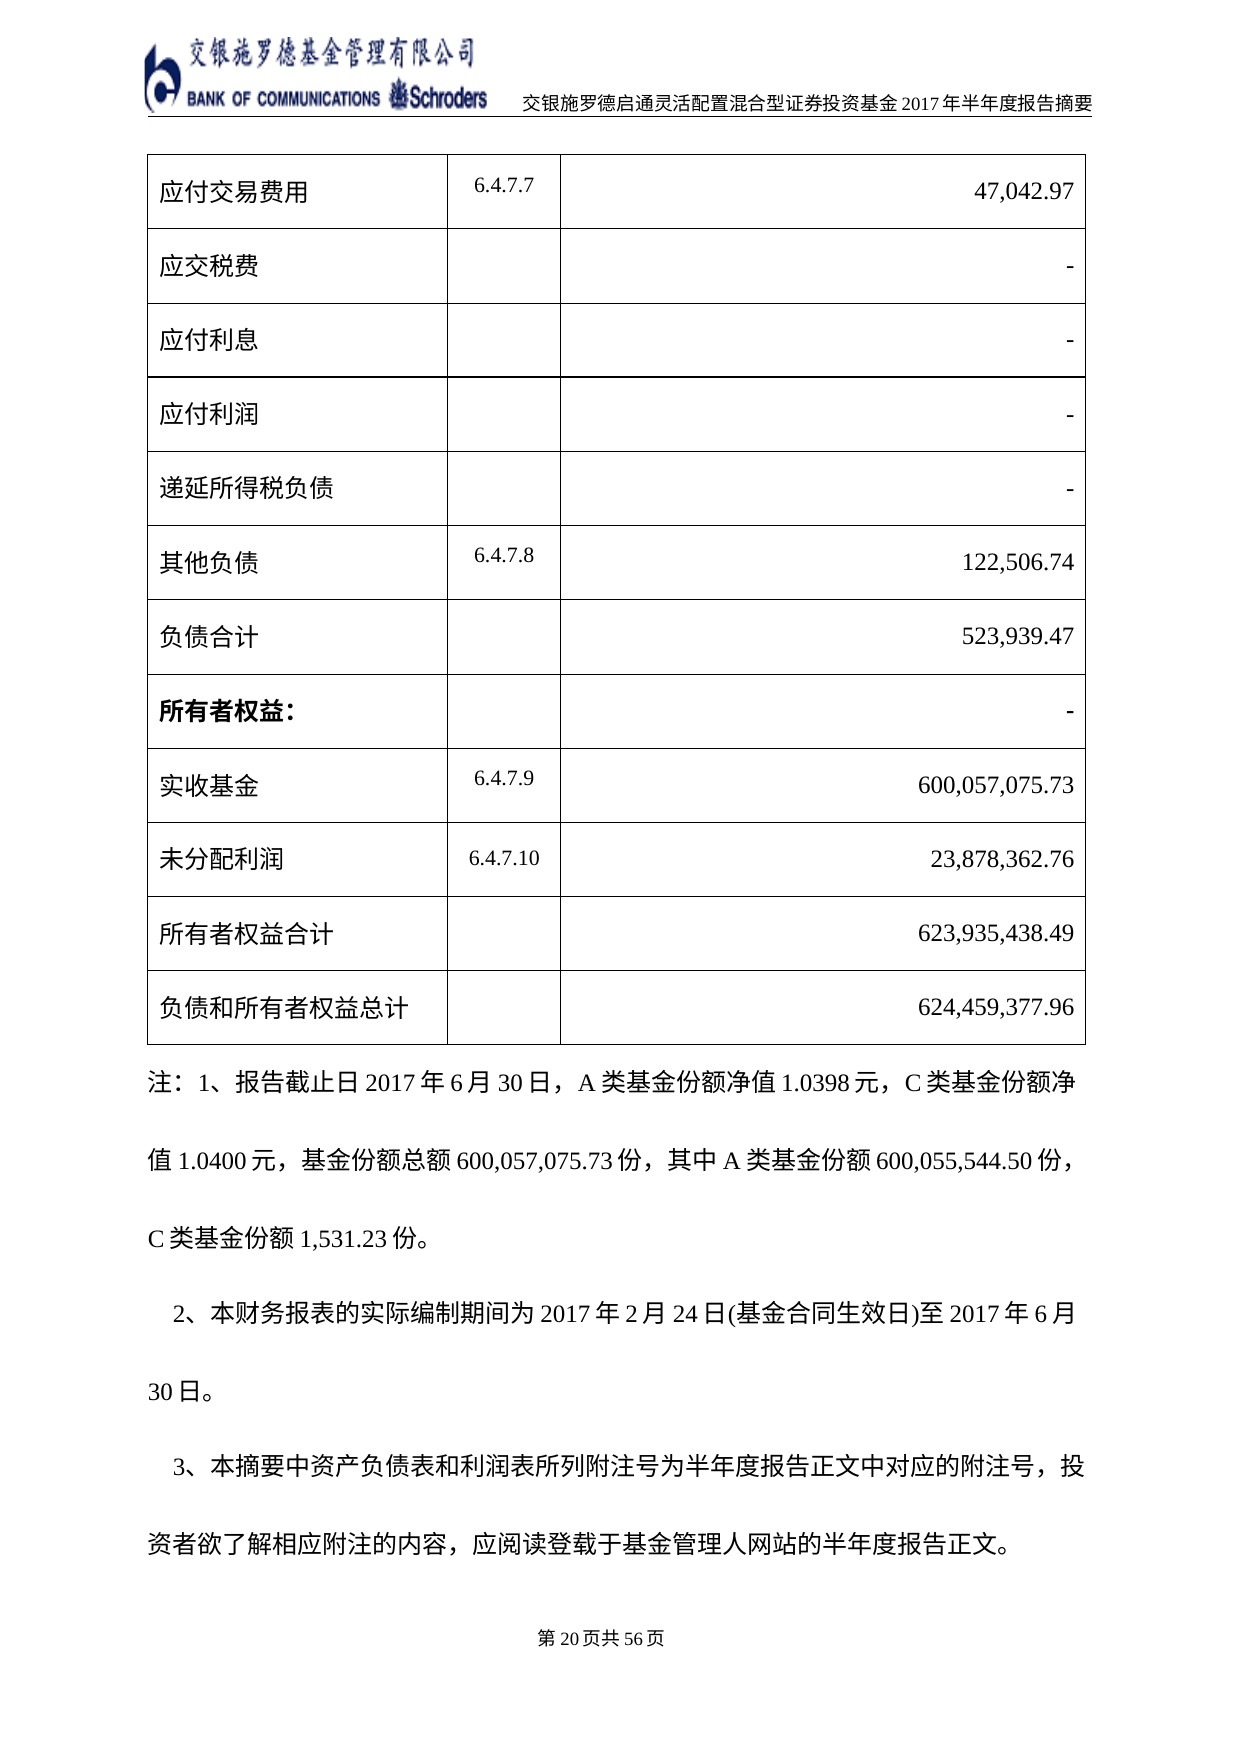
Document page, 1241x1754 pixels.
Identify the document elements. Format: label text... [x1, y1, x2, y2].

table_cell 递延所得税负债 [148, 452, 447, 524]
table_cell - [561, 304, 1085, 376]
table_cell [448, 229, 560, 302]
table_cell 其他负债 [148, 526, 447, 599]
table_cell 负债和所有者权益总计 [148, 971, 447, 1044]
text 3、本摘要中资产负债表和利润表所列附注号为半年度报告正文中对应的附注号，投资者欲了解相应附注的内容，应阅读登载于基金管理人网站的半年度报告正文。 [148, 1432, 1092, 1575]
table_cell - [561, 378, 1085, 451]
table_cell 624,459,377.96 [561, 971, 1085, 1044]
table_cell 623,935,438.49 [561, 897, 1085, 970]
table_cell 23,878,362.76 [561, 823, 1085, 896]
table_cell [448, 304, 560, 376]
table_cell 所有者权益： [148, 675, 447, 747]
table_cell 6.4.7.7 [448, 155, 560, 228]
table_cell 6.4.7.9 [448, 749, 560, 822]
table_cell 未分配利润 [148, 823, 447, 896]
table_cell 6.4.7.10 [448, 823, 560, 896]
table_cell [448, 378, 560, 451]
table_cell 应付交易费用 [148, 155, 447, 228]
table_cell 47,042.97 [561, 155, 1085, 228]
table_cell - [561, 229, 1085, 302]
table_cell 应付利润 [148, 378, 447, 451]
table_cell [448, 897, 560, 970]
table_cell 实收基金 [148, 749, 447, 822]
table_cell [448, 600, 560, 673]
text 注：1、报告截止日2017年6月30日，A类基金份额净值1.0398元，C类基金份额净值1.0400元，基金份额总额600,057,075.73份，其中A类基金份额600,055,544.50份，C类基金份额1,531.23份。 [148, 1048, 1092, 1269]
table_cell - [561, 452, 1085, 524]
text 2、本财务报表的实际编制期间为2017年2月24日(基金合同生效日)至2017年6月30日。 [148, 1279, 1092, 1422]
table_cell [448, 675, 560, 747]
table_cell 600,057,075.73 [561, 749, 1085, 822]
table_cell 应交税费 [148, 229, 447, 302]
table_cell 6.4.7.8 [448, 526, 560, 599]
table_cell 负债合计 [148, 600, 447, 673]
table_cell [448, 971, 560, 1044]
table_cell - [561, 675, 1085, 747]
table_cell 122,506.74 [561, 526, 1085, 599]
table_cell 523,939.47 [561, 600, 1085, 673]
table_cell [448, 452, 560, 524]
table_cell 应付利息 [148, 304, 447, 376]
picture [144, 37, 487, 113]
table_cell 所有者权益合计 [148, 897, 447, 970]
